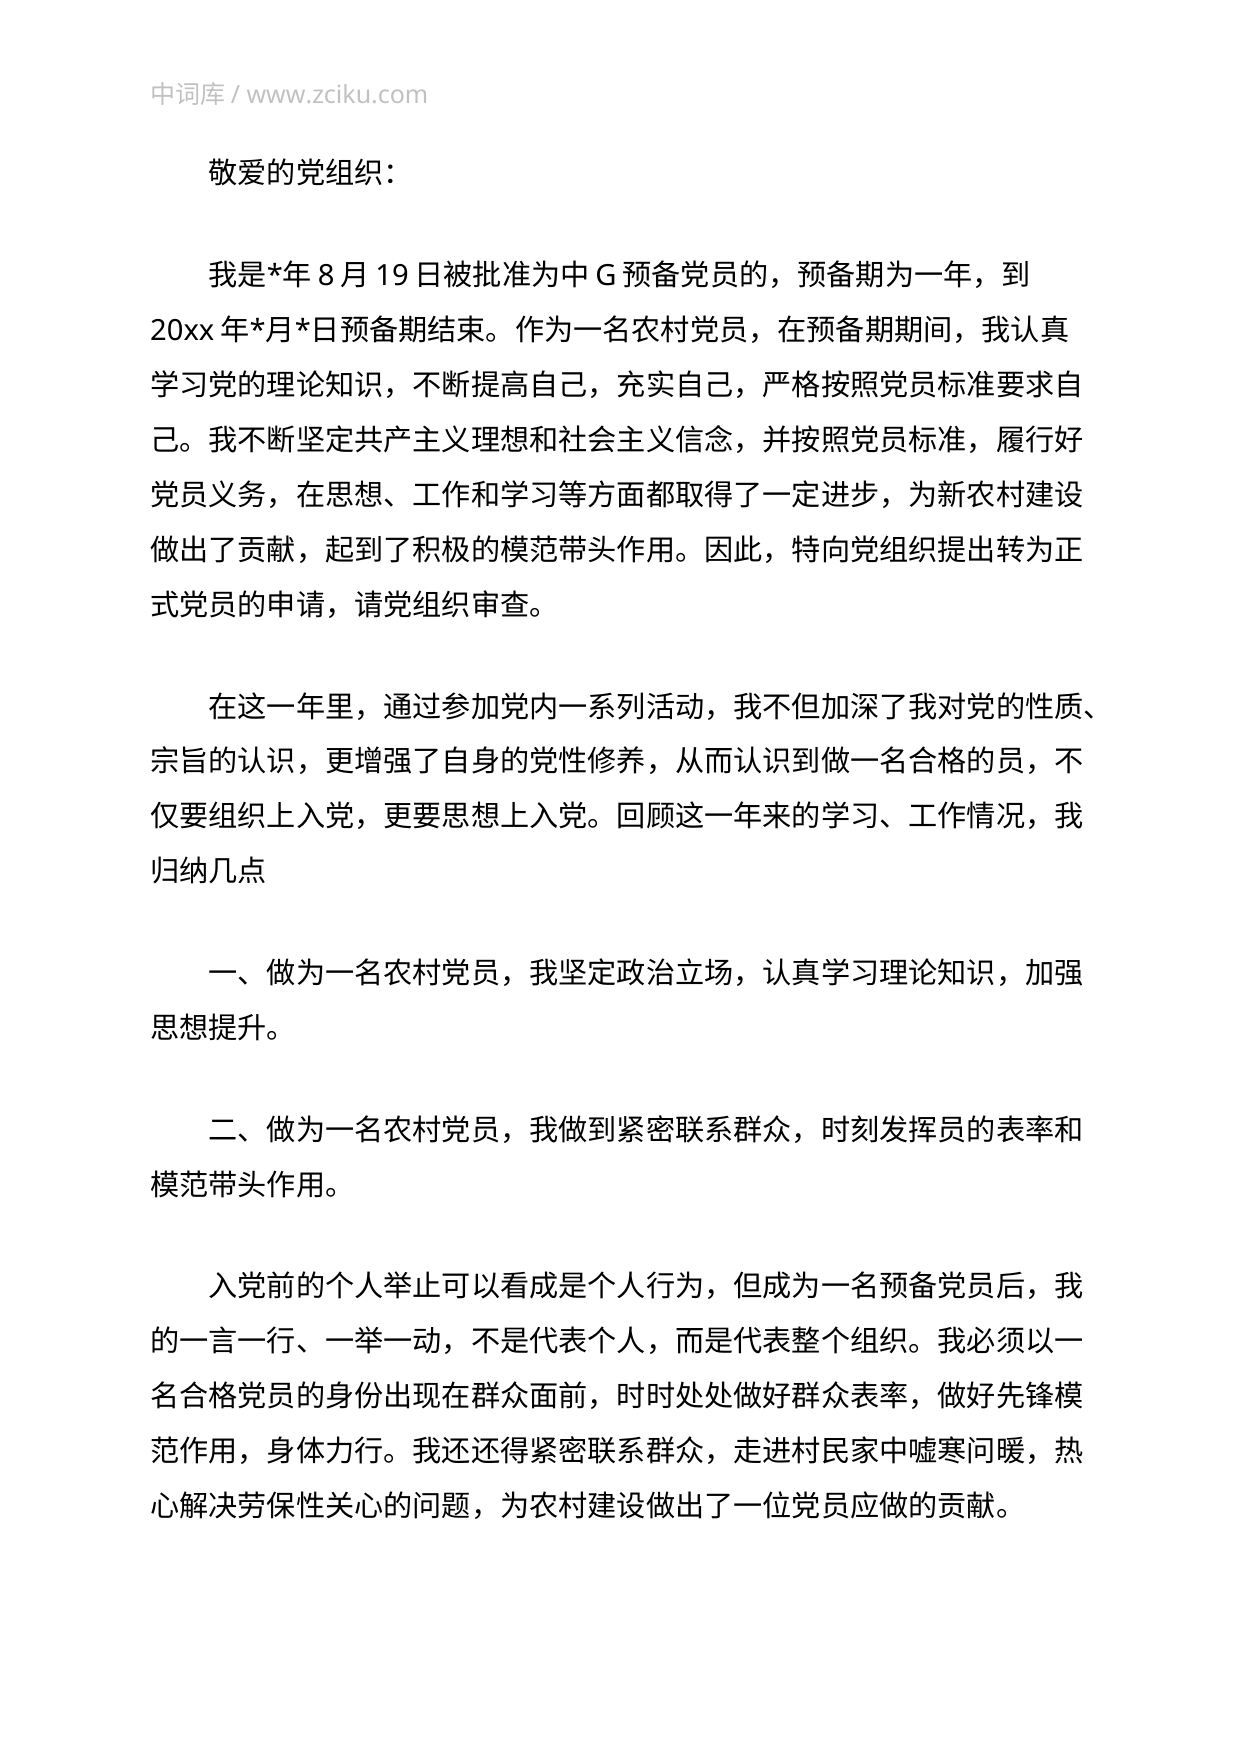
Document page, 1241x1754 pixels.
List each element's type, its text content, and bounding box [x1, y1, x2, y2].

text 我是*年8月19日被批准为中G预备党员的，预备期为一年，到20xx年*月*日预备期结束。作为一名农村党员，在预备期期间，我认真学习党的理论知识，不断提高自己，充实自己，严格按照党员标准要求自己。我不断坚定共产主义理想和社会主义信念，并按照党员标准，履行好党员义务，在思想、工作和学习等方面都取得了一定进步，为新农村建设做出了贡献，起到了积极的模范带头作用。因此，特向党组织提出转为正式党员的申请，请党组织审查。 [150, 252, 1090, 624]
text 二、做为一名农村党员，我做到紧密联系群众，时刻发挥员的表率和模范带头作用。 [150, 1106, 1090, 1203]
text 敬爱的党组织： [150, 150, 1090, 192]
text 在这一年里，通过参加党内一系列活动，我不但加深了我对党的性质、宗旨的认识，更增强了自身的党性修养，从而认识到做一名合格的员，不仅要组织上入党，更要思想上入党。回顾这一年来的学习、工作情况，我归纳几点 [150, 683, 1090, 890]
text 入党前的个人举止可以看成是个人行为，但成为一名预备党员后，我的一言一行、一举一动，不是代表个人，而是代表整个组织。我必须以一名合格党员的身份出现在群众面前，时时处处做好群众表率，做好先锋模范作用，身体力行。我还还得紧密联系群众，走进村民家中嘘寒问暖，热心解决劳保性关心的问题，为农村建设做出了一位党员应做的贡献。 [150, 1263, 1090, 1525]
text 一、做为一名农村党员，我坚定政治立场，认真学习理论知识，加强思想提升。 [150, 949, 1090, 1047]
